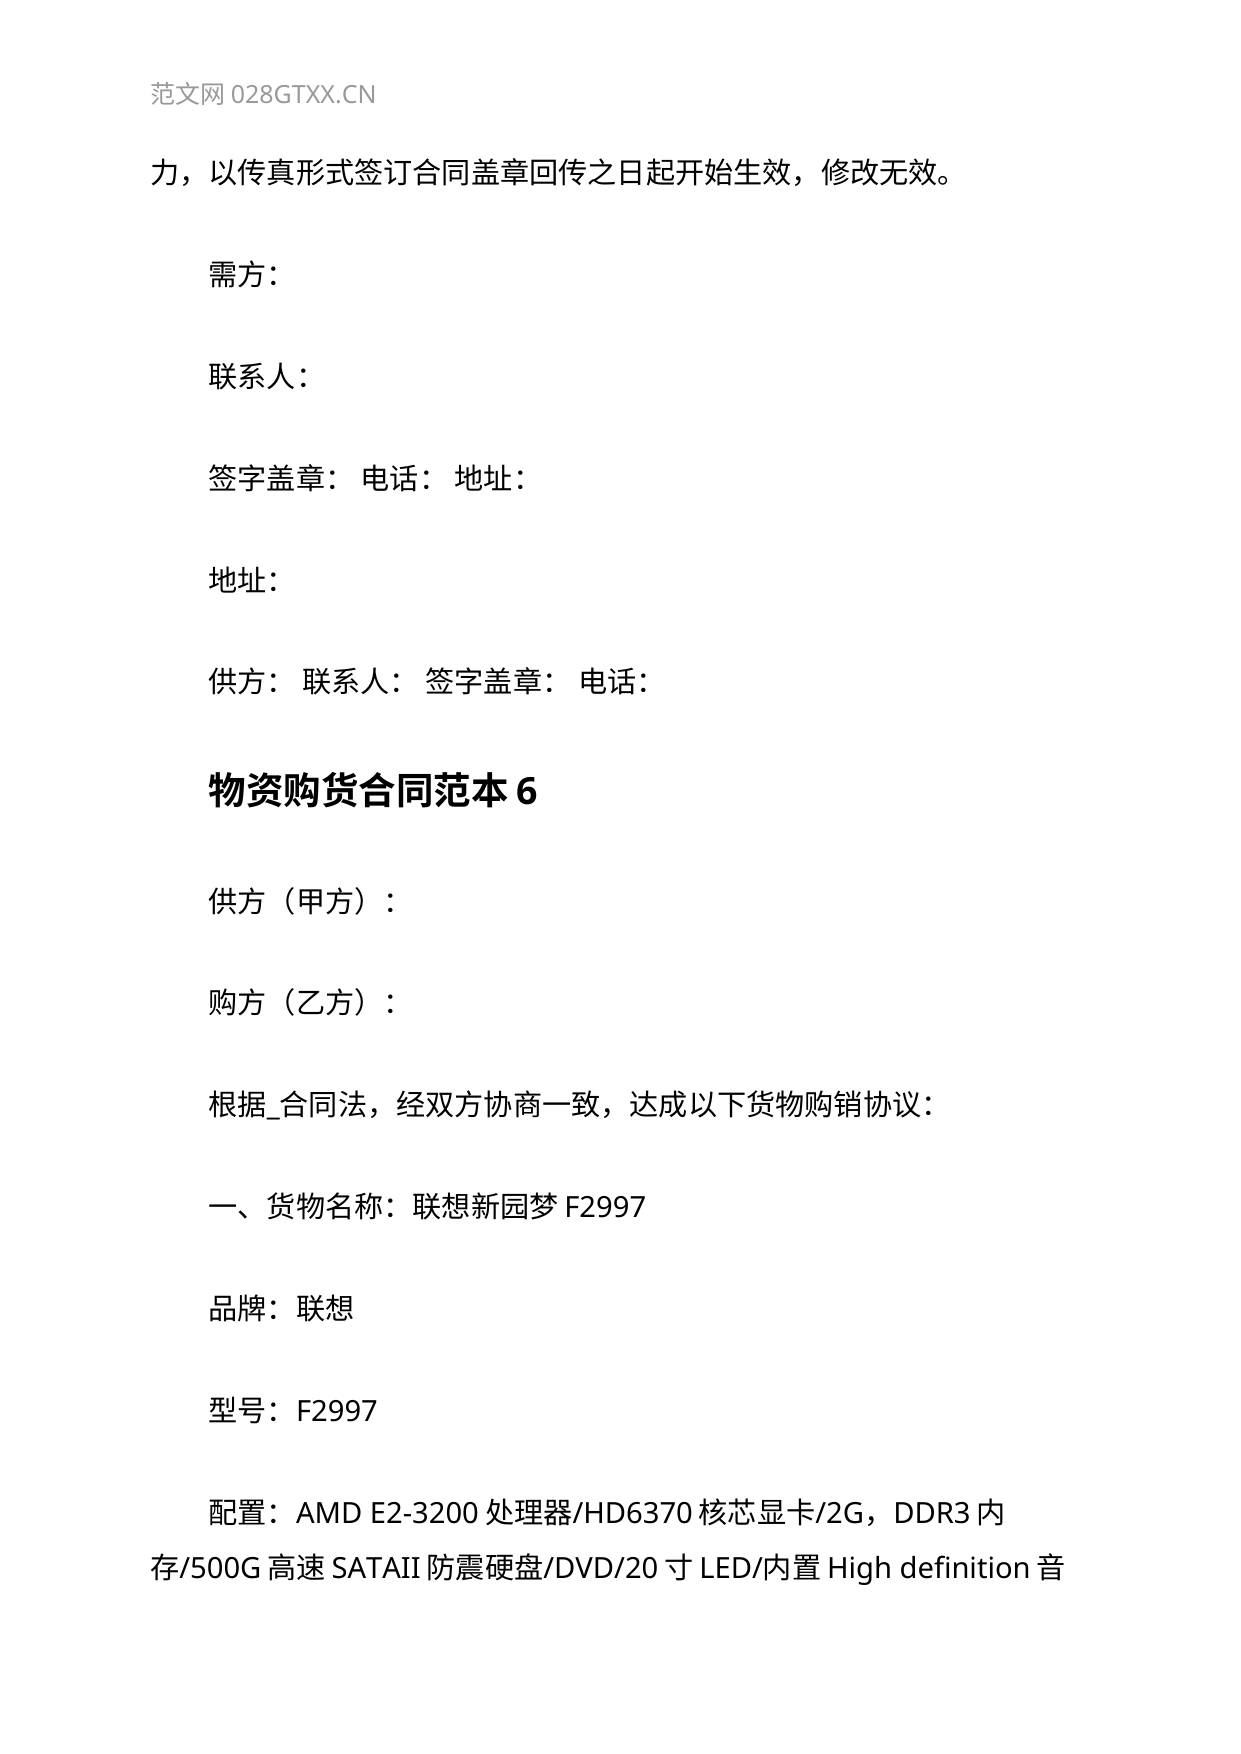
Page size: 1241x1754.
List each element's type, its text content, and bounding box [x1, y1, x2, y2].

text 一、货物名称：联想新园梦F2997 [150, 1184, 1090, 1226]
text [150, 1489, 1090, 1587]
text 供方（甲方）： [150, 878, 1090, 921]
text 签字盖章： 电话： 地址： [150, 455, 1090, 498]
text 地址： [150, 557, 1090, 599]
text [150, 150, 1090, 192]
text 品牌：联想 [150, 1286, 1090, 1328]
text 购方（乙方）： [150, 980, 1090, 1022]
text 供方： 联系人： 签字盖章： 电话： [150, 659, 1090, 701]
text 根据_合同法，经双方协商一致，达成以下货物购销协议： [150, 1082, 1090, 1124]
text 型号：F2997 [150, 1387, 1090, 1430]
text 联系人： [150, 353, 1090, 396]
text 物资购货合同范本6 [150, 761, 1090, 815]
text 需方： [150, 252, 1090, 294]
